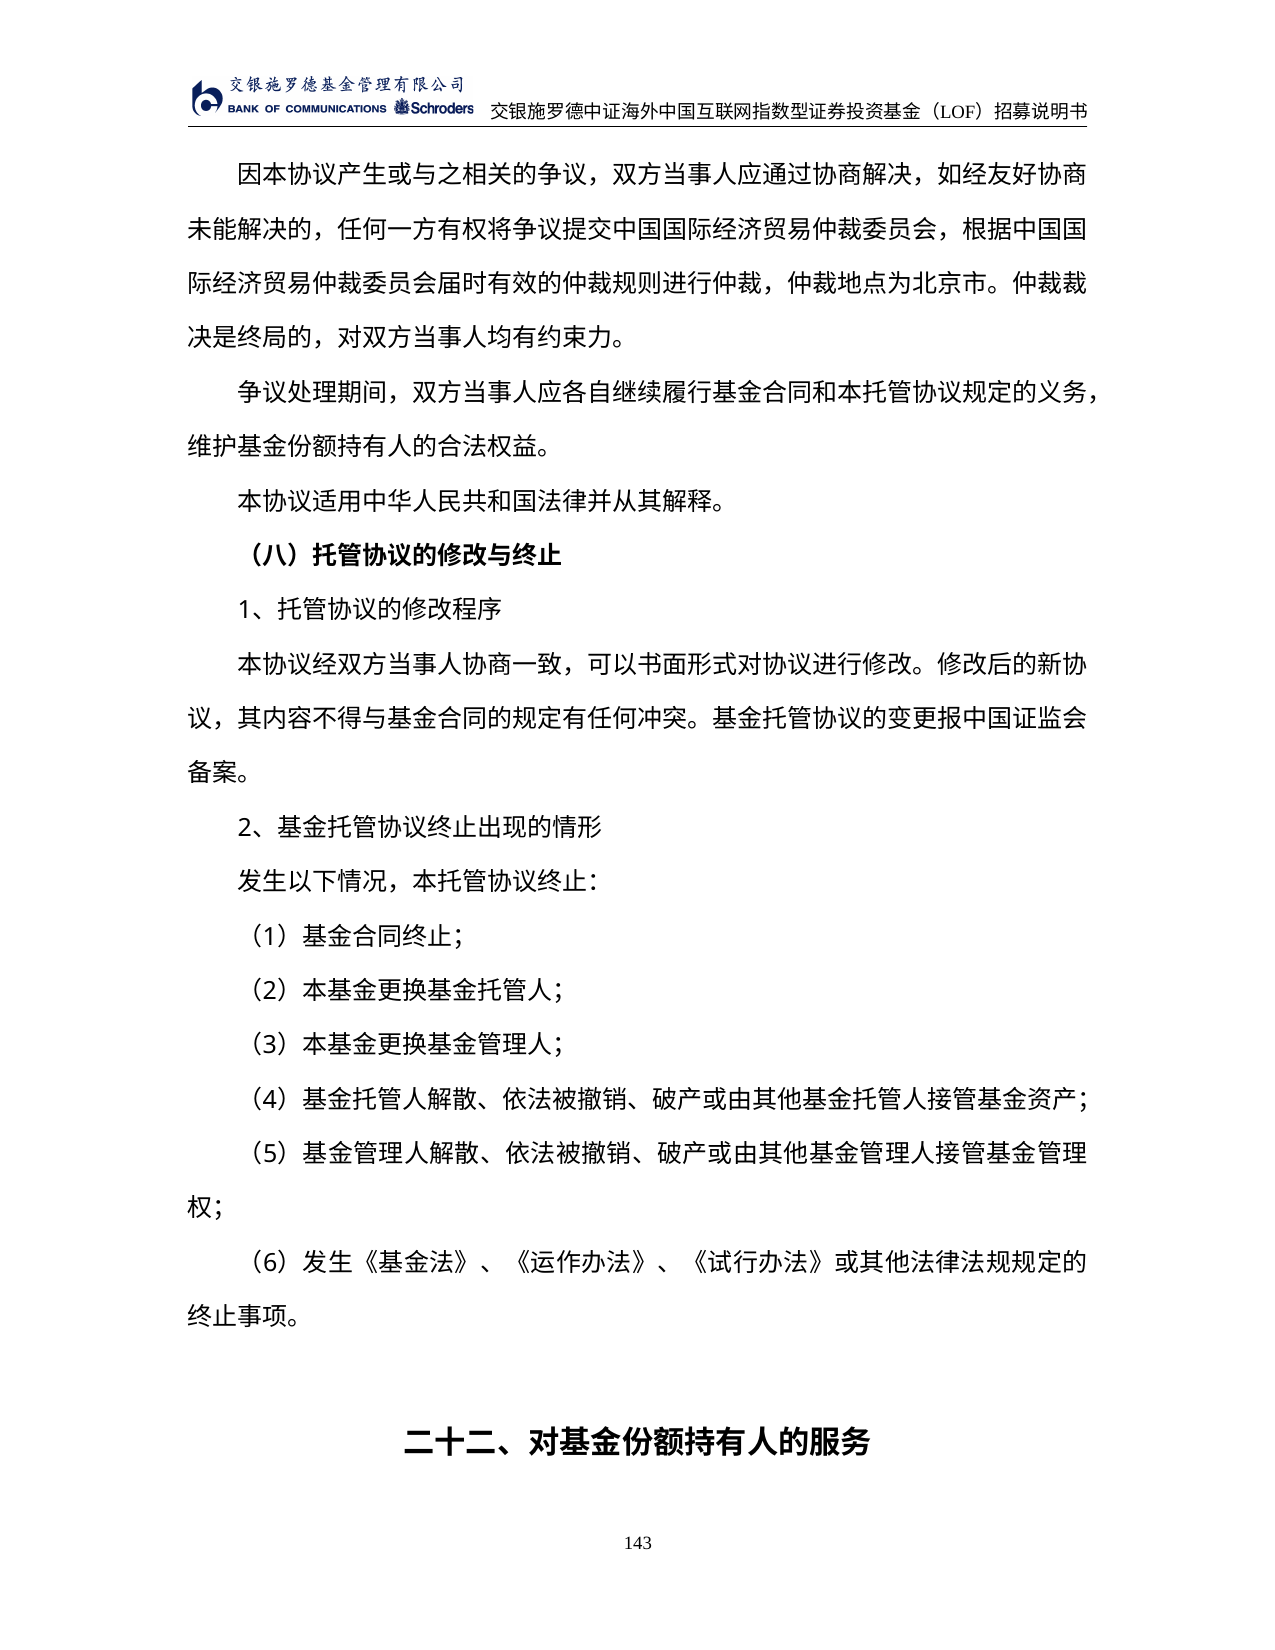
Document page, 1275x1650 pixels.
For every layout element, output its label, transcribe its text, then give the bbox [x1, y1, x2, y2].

text 1、托管协议的修改程序 [187, 590, 1087, 626]
picture [192, 76, 474, 116]
text （2）本基金更换基金托管人； [187, 970, 1087, 1007]
text （八）托管协议的修改与终止 [187, 535, 1087, 572]
text 争议处理期间，双方当事人应各自继续履行基金合同和本托管协议规定的义务，维护基金份额持有人的合法权益。 [187, 372, 1087, 463]
text （5）基金管理人解散、依法被撤销、破产或由其他基金管理人接管基金管理权； [187, 1133, 1087, 1224]
text （1）基金合同终止； [187, 916, 1087, 952]
text （3）本基金更换基金管理人； [187, 1025, 1087, 1061]
text 本协议适用中华人民共和国法律并从其解释。 [187, 481, 1087, 517]
text （4）基金托管人解散、依法被撤销、破产或由其他基金托管人接管基金资产； [187, 1079, 1087, 1115]
text 发生以下情况，本托管协议终止： [187, 862, 1087, 898]
text （6）发生《基金法》、《运作办法》、《试行办法》或其他法律法规规定的终止事项。 [187, 1242, 1087, 1333]
text 本协议经双方当事人协商一致，可以书面形式对协议进行修改。修改后的新协议，其内容不得与基金合同的规定有任何冲突。基金托管协议的变更报中国证监会备案。 [187, 644, 1087, 789]
text 二十二、对基金份额持有人的服务 [187, 1417, 1087, 1462]
text 2、基金托管协议终止出现的情形 [187, 807, 1087, 843]
text 因本协议产生或与之相关的争议，双方当事人应通过协商解决，如经友好协商未能解决的，任何一方有权将争议提交中国国际经济贸易仲裁委员会，根据中国国际经济贸易仲裁委员会届时有效的仲裁规则进行仲裁，仲裁地点为北京市。仲裁裁决是终局的，对双方当事人均有约束力。 [187, 155, 1087, 354]
